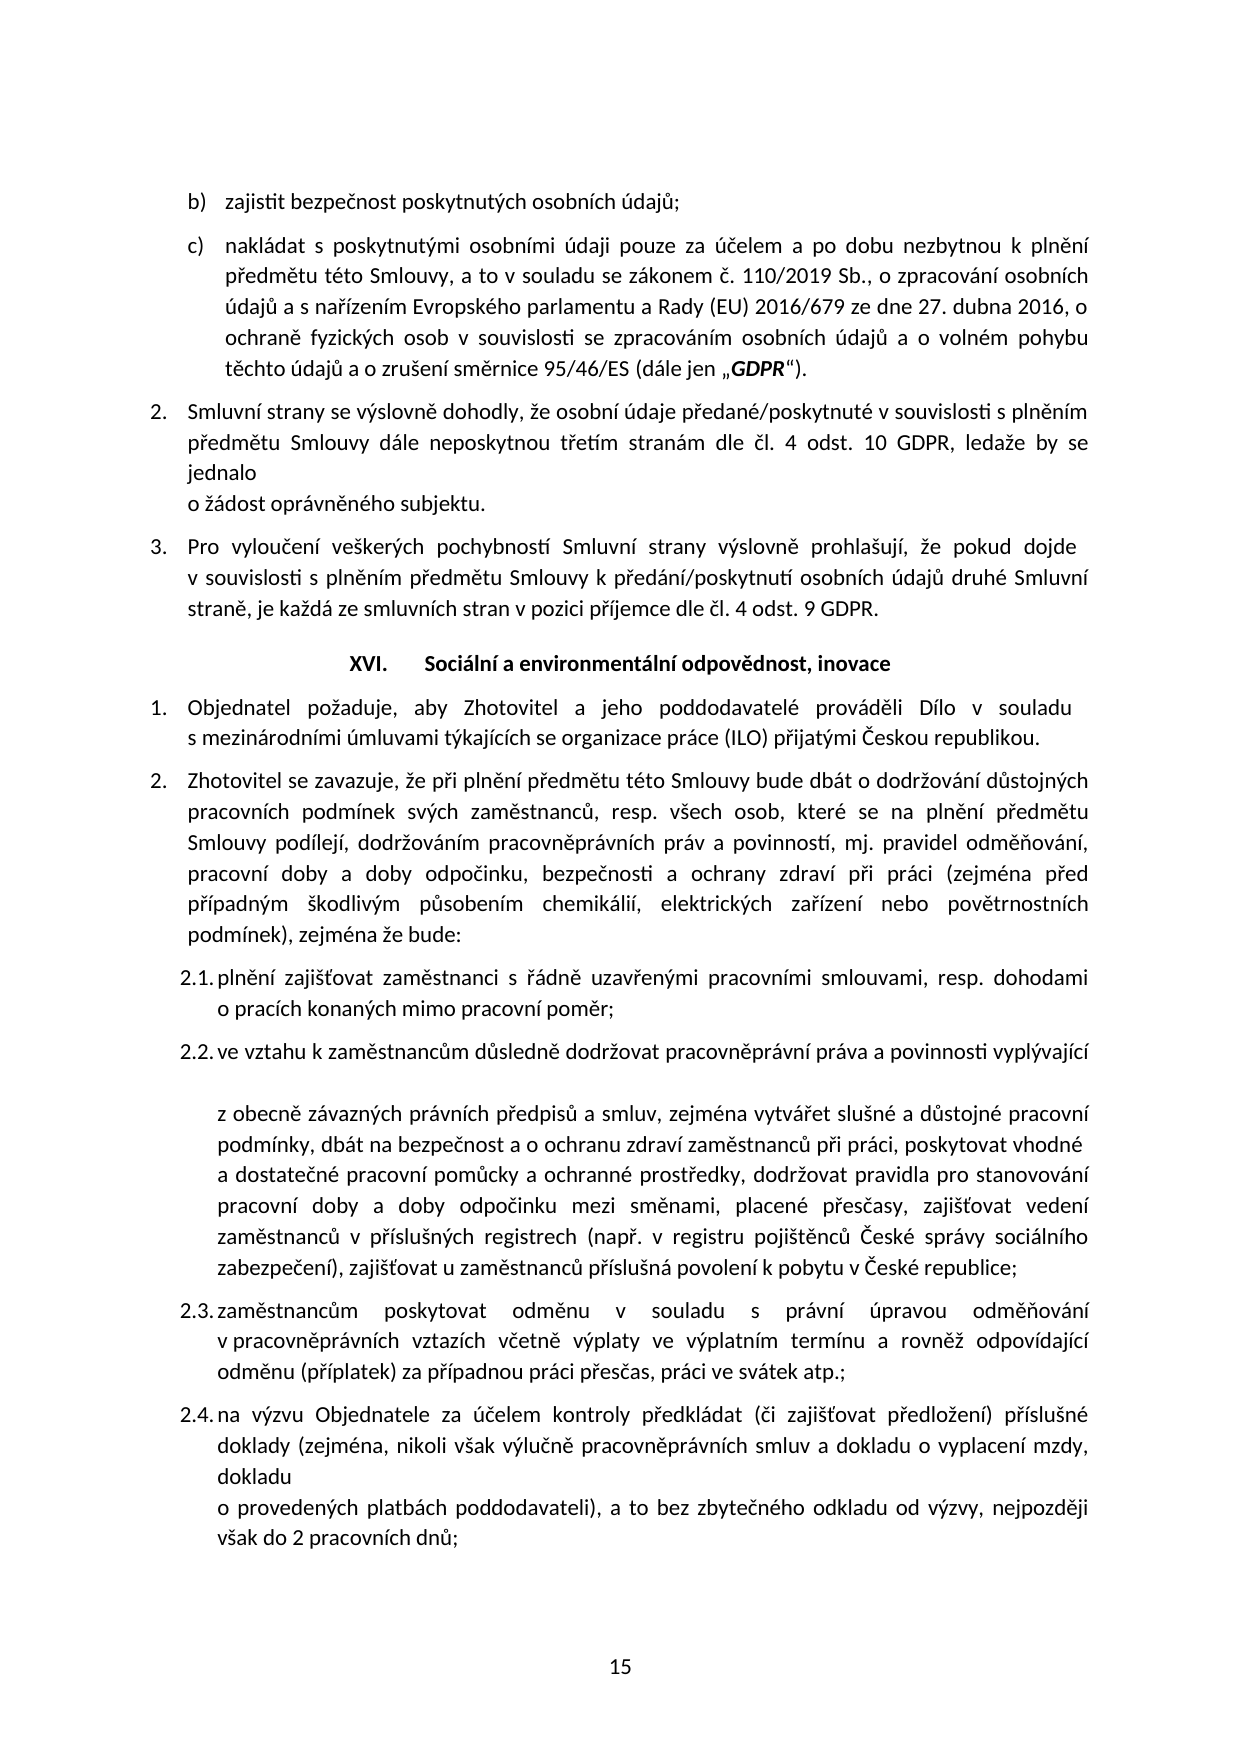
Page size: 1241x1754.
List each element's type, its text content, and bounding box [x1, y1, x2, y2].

list plnění zajišťovat zaměstnanci s řádně uzavřenými pracovními smlouvami, resp. dohodami o pracích konaných mimo pracovní poměr; [179, 963, 1090, 1022]
list nakládat s poskytnutými osobními údaji pouze za účelem a po dobu nezbytnou k plnění předmětu této Smlouvy, a to v souladu se zákonem č. 110/2019 Sb., o zpracování osobních údajů a s nařízením Evropského parlamentu a Rady (EU) 2016/679 ze dne 27. dubna 2016, o ochraně fyzických osob v souvislosti se zpracováním osobních údajů a o volném pohybu těchto údajů a o zrušení směrnice 95/46/ES (dále jen „GDPR“). [187, 231, 1090, 382]
list ve vztahu k zaměstnancům důsledně dodržovat pracovněprávní práva a povinnosti vyplývající z obecně závazných právních předpisů a smluv, zejména vytvářet slušné a důstojné pracovní podmínky, dbát na bezpečnost a o ochranu zdraví zaměstnanců při práci, poskytovat vhodné a dostatečné pracovní pomůcky a ochranné prostředky, dodržovat pravidla pro stanovování pracovní doby a doby odpočinku mezi směnami, placené přesčasy, zajišťovat vedení zaměstnanců v příslušných registrech (např. v registru pojištěnců České správy sociálního zabezpečení), zajišťovat u zaměstnanců příslušná povolení k pobytu v České republice; [179, 1037, 1090, 1281]
list Pro vyloučení veškerých pochybností Smluvní strany výslovně prohlašují, že pokud dojde v souvislosti s plněním předmětu Smlouvy k předání/poskytnutí osobních údajů druhé Smluvní straně, je každá ze smluvních stran v pozici příjemce dle čl. 4 odst. 9 GDPR. [150, 532, 1090, 622]
list Smluvní strany se výslovně dohodly, že osobní údaje předané/poskytnuté v souvislosti s plněním předmětu Smlouvy dále neposkytnou třetím stranám dle čl. 4 odst. 10 GDPR, ledaže by se jednalo o žádost oprávněného subjektu. [150, 397, 1090, 517]
list zaměstnancům poskytovat odměnu v souladu s právní úpravou odměňování v pracovněprávních vztazích včetně výplaty ve výplatním termínu a rovněž odpovídající odměnu (příplatek) za případnou práci přesčas, práci ve svátek atp.; [179, 1296, 1090, 1385]
list zajistit bezpečnost poskytnutých osobních údajů; [187, 187, 1090, 216]
subtitle Sociální a environmentální odpovědnost, inovace [150, 649, 1090, 677]
list na výzvu Objednatele za účelem kontroly předkládat (či zajišťovat předložení) příslušné doklady (zejména, nikoli však výlučně pracovněprávních smluv a dokladu o vyplacení mzdy, dokladu o provedených platbách poddodavateli), a to bez zbytečného odkladu od výzvy, nejpozději však do 2 pracovních dnů; [179, 1401, 1090, 1551]
list Zhotovitel se zavazuje, že při plnění předmětu této Smlouvy bude dbát o dodržování důstojných pracovních podmínek svých zaměstnanců, resp. všech osob, které se na plnění předmětu Smlouvy podílejí, dodržováním pracovněprávních práv a povinností, mj. pravidel odměňování, pracovní doby a doby odpočinku, bezpečnosti a ochrany zdraví při práci (zejména před případným škodlivým působením chemikálií, elektrických zařízení nebo povětrnostních podmínek), zejména že bude: [150, 767, 1090, 948]
list Objednatel požaduje, aby Zhotovitel a jeho poddodavatelé prováděli Dílo v souladu s mezinárodními úmluvami týkajících se organizace práce (ILO) přijatými Českou republikou. [150, 693, 1090, 751]
